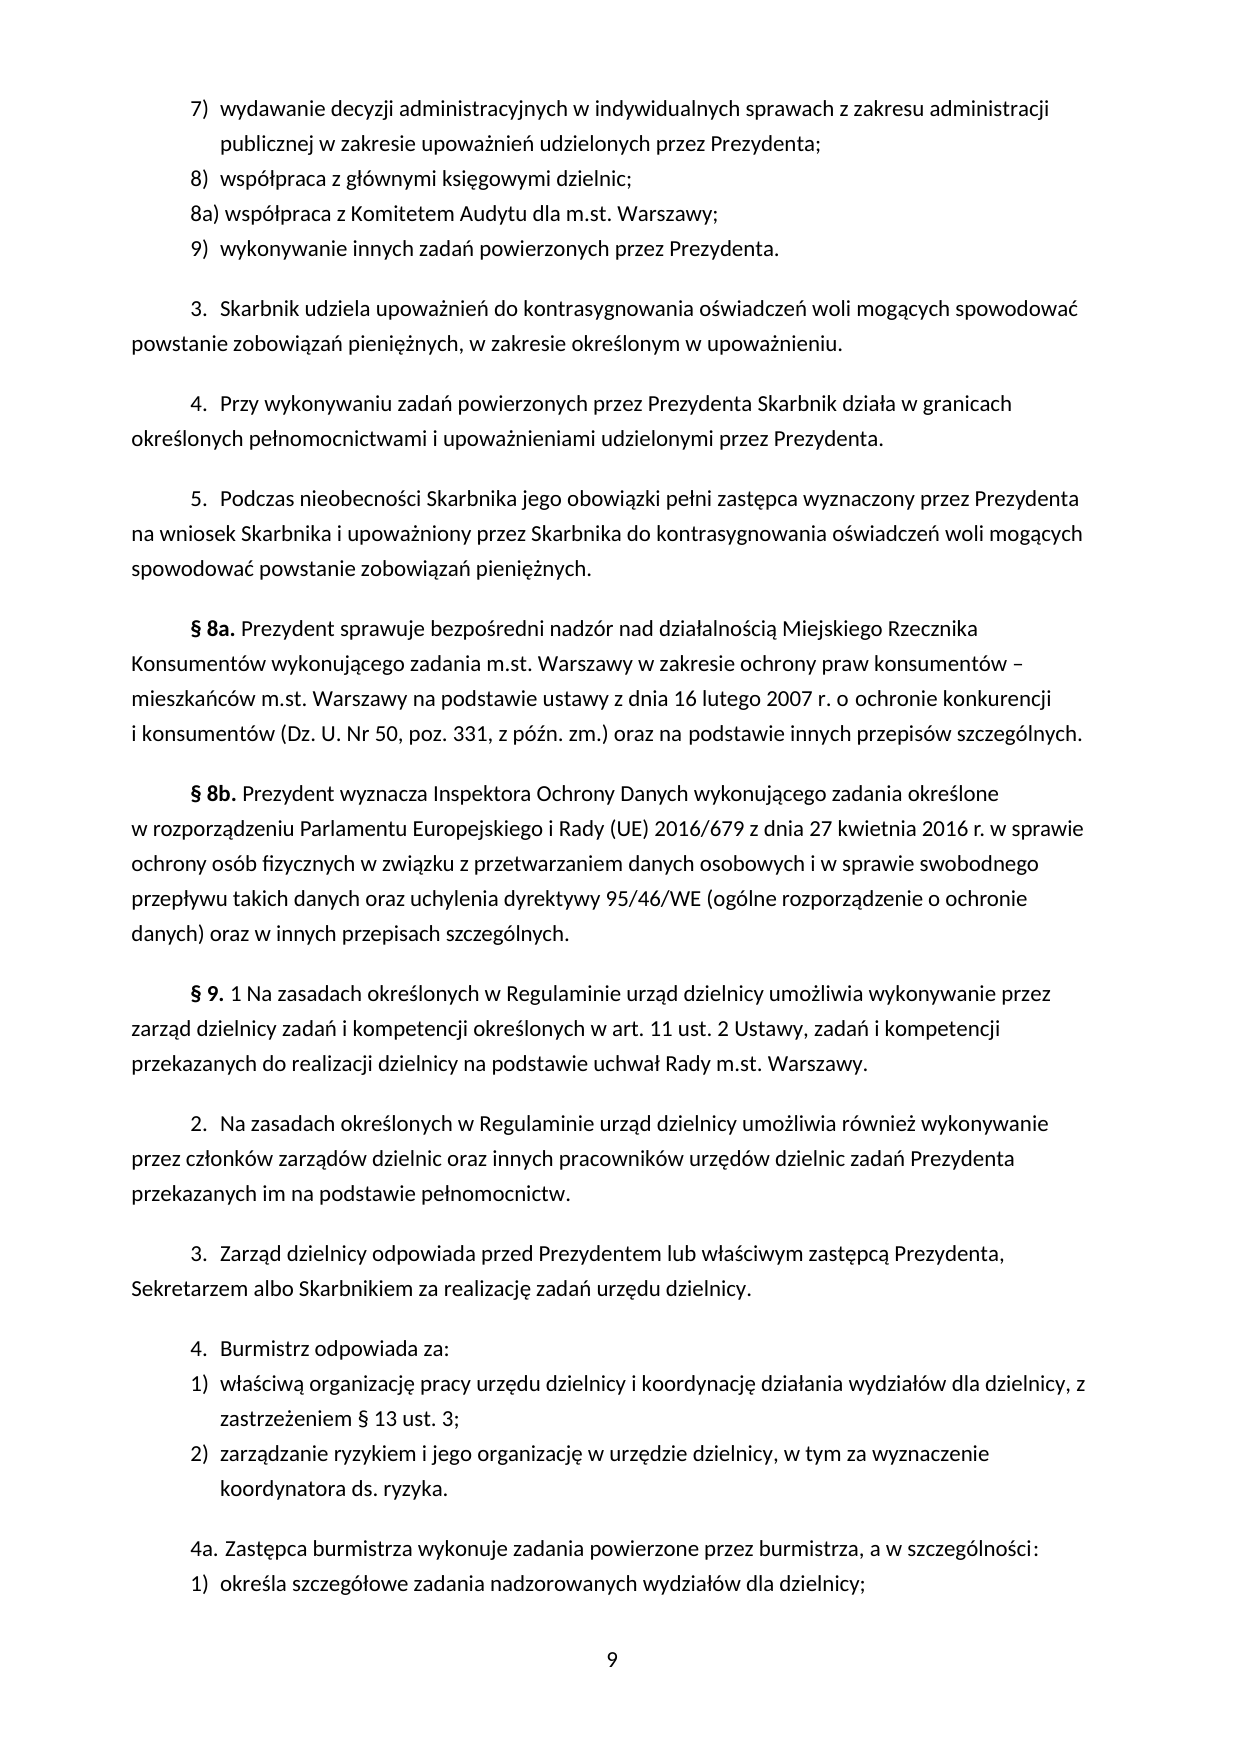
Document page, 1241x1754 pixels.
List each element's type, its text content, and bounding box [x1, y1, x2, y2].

list Skarbnik udziela upoważnień do kontrasygnowania oświadczeń woli mogących spowodować powstanie zobowiązań pieniężnych, w zakresie określonym w upoważnieniu. [131, 294, 1092, 357]
list wykonywanie innych zadań powierzonych przez Prezydenta. [190, 234, 1092, 262]
list współpraca z głównymi księgowymi dzielnic; [190, 164, 1092, 192]
subtitle § 8b. Prezydent wyznacza Inspektora Ochrony Danych wykonującego zadania określone w rozporządzeniu Parlamentu Europejskiego i Rady (UE) 2016/679 z dnia 27 kwietnia 2016 r. w sprawie ochrony osób fizycznych w związku z przetwarzaniem danych osobowych i w sprawie swobodnego przepływu takich danych oraz uchylenia dyrektywy 95/46/WE (ogólne rozporządzenie o ochronie danych) oraz w innych przepisach szczególnych. [131, 779, 1092, 947]
text 4a. Zastępca burmistrza wykonuje zadania powierzone przez burmistrza, a w szczególności: [131, 1534, 1092, 1562]
list właściwą organizację pracy urzędu dzielnicy i koordynację działania wydziałów dla dzielnicy, z zastrzeżeniem § 13 ust. 3; [190, 1369, 1092, 1432]
list Zarząd dzielnicy odpowiada przed Prezydentem lub właściwym zastępcą Prezydenta, Sekretarzem albo Skarbnikiem za realizację zadań urzędu dzielnicy. [131, 1239, 1092, 1302]
list zarządzanie ryzykiem i jego organizację w urzędzie dzielnicy, w tym za wyznaczenie koordynatora ds. ryzyka. [190, 1439, 1092, 1502]
text § 9. 1 Na zasadach określonych w Regulaminie urząd dzielnicy umożliwia wykonywanie przez zarząd dzielnicy zadań i kompetencji określonych w art. 11 ust. 2 Ustawy, zadań i kompetencji przekazanych do realizacji dzielnicy na podstawie uchwał Rady m.st. Warszawy. [131, 979, 1092, 1077]
text 8a) współpraca z Komitetem Audytu dla m.st. Warszawy; [190, 199, 1092, 227]
list Burmistrz odpowiada za: [131, 1334, 1092, 1362]
list określa szczegółowe zadania nadzorowanych wydziałów dla dzielnicy; [190, 1569, 1092, 1597]
list Na zasadach określonych w Regulaminie urząd dzielnicy umożliwia również wykonywanie przez członków zarządów dzielnic oraz innych pracowników urzędów dzielnic zadań Prezydenta przekazanych im na podstawie pełnomocnictw. [131, 1109, 1092, 1207]
list Podczas nieobecności Skarbnika jego obowiązki pełni zastępca wyznaczony przez Prezydenta na wniosek Skarbnika i upoważniony przez Skarbnika do kontrasygnowania oświadczeń woli mogących spowodować powstanie zobowiązań pieniężnych. [131, 484, 1092, 582]
list wydawanie decyzji administracyjnych w indywidualnych sprawach z zakresu administracji publicznej w zakresie upoważnień udzielonych przez Prezydenta; [190, 94, 1092, 157]
subtitle § 8a. Prezydent sprawuje bezpośredni nadzór nad działalnością Miejskiego Rzecznika Konsumentów wykonującego zadania m.st. Warszawy w zakresie ochrony praw konsumentów – mieszkańców m.st. Warszawy na podstawie ustawy z dnia 16 lutego 2007 r. o ochronie konkurencji i konsumentów (Dz. U. Nr 50, poz. 331, z późn. zm.) oraz na podstawie innych przepisów szczególnych. [131, 614, 1092, 747]
list Przy wykonywaniu zadań powierzonych przez Prezydenta Skarbnik działa w granicach określonych pełnomocnictwami i upoważnieniami udzielonymi przez Prezydenta. [131, 389, 1092, 452]
